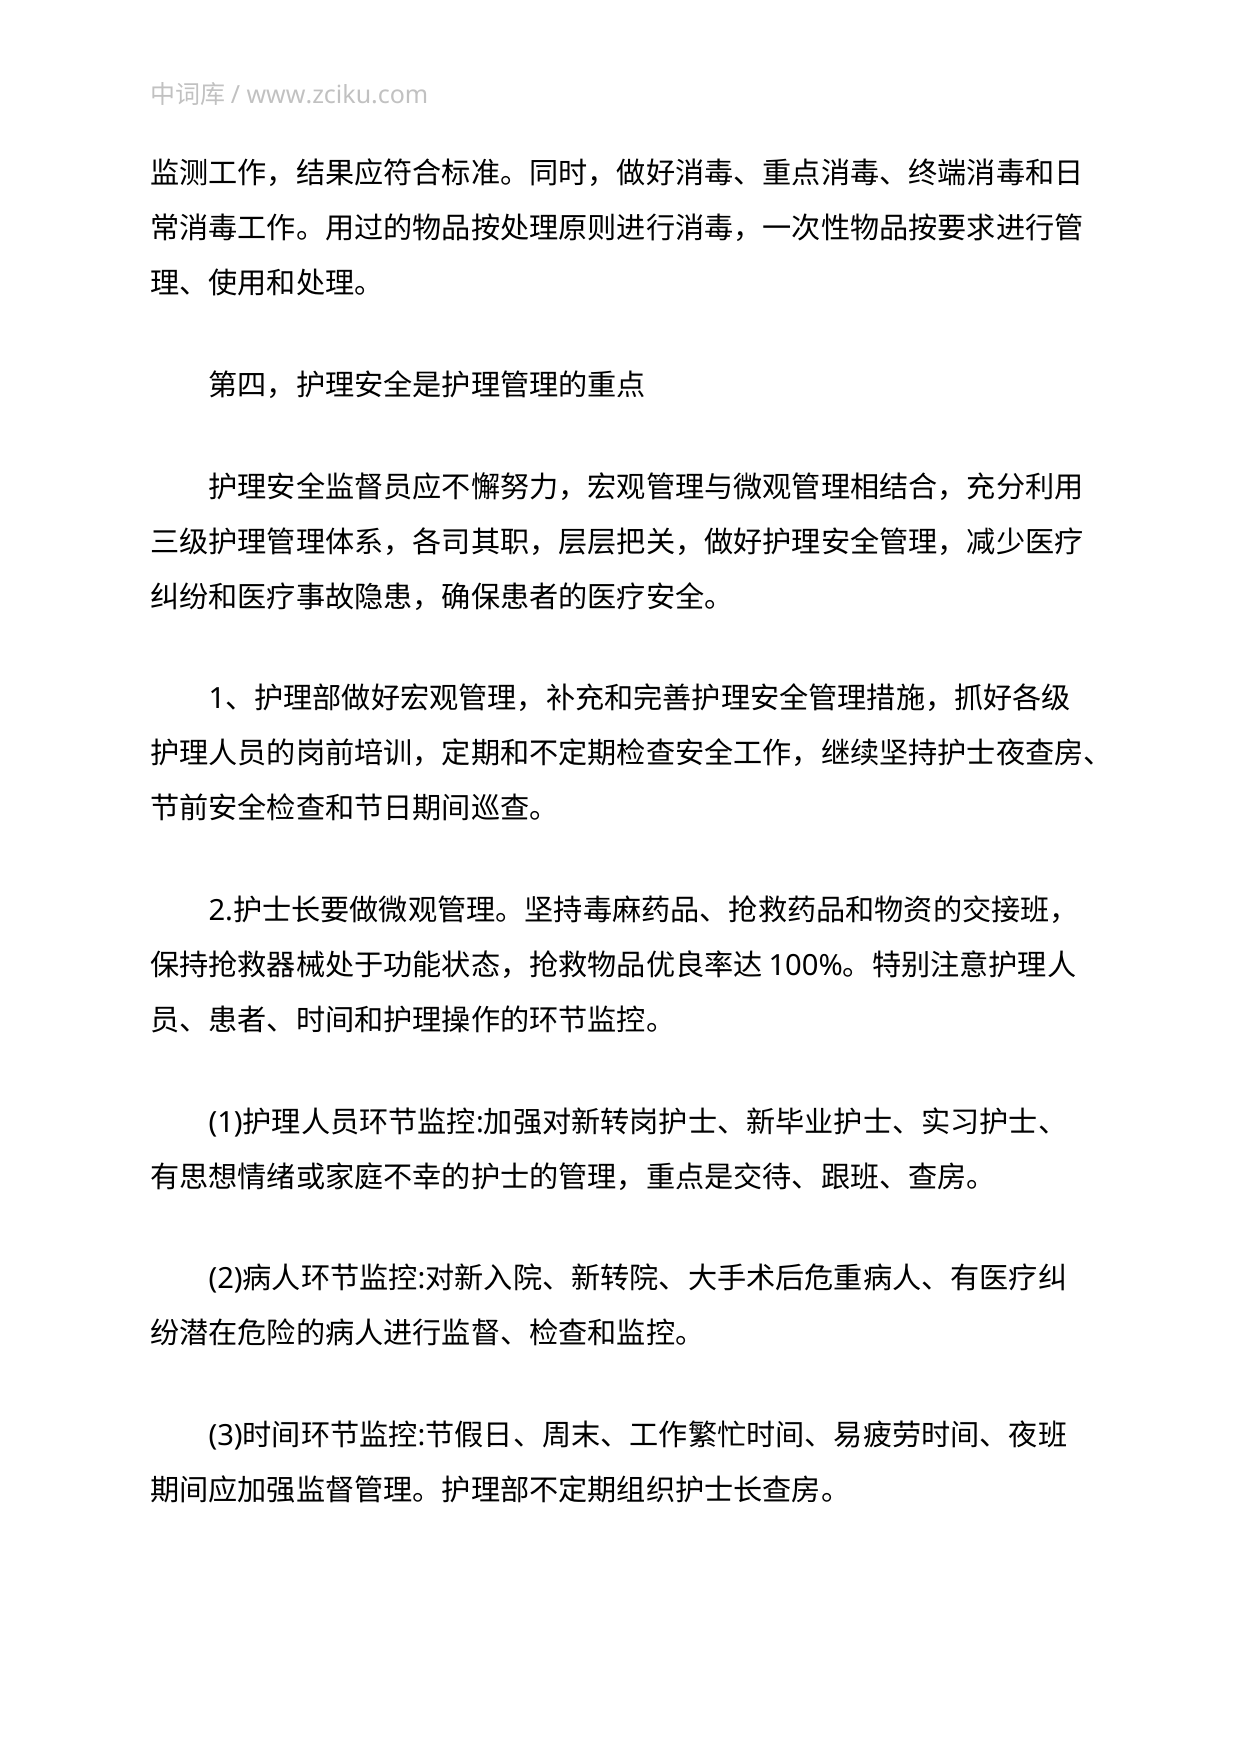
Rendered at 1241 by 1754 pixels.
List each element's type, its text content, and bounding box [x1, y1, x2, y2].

text 1、护理部做好宏观管理，补充和完善护理安全管理措施，抓好各级护理人员的岗前培训，定期和不定期检查安全工作，继续坚持护士夜查房、节前安全检查和节日期间巡查。 [150, 675, 1090, 827]
text (3)时间环节监控:节假日、周末、工作繁忙时间、易疲劳时间、夜班期间应加强监督管理。护理部不定期组织护士长查房。 [150, 1412, 1090, 1509]
text (1)护理人员环节监控:加强对新转岗护士、新毕业护士、实习护士、有思想情绪或家庭不幸的护士的管理，重点是交待、跟班、查房。 [150, 1098, 1090, 1196]
text 护理安全监督员应不懈努力，宏观管理与微观管理相结合，充分利用三级护理管理体系，各司其职，层层把关，做好护理安全管理，减少医疗纠纷和医疗事故隐患，确保患者的医疗安全。 [150, 463, 1090, 615]
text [150, 150, 1090, 302]
text 2.护士长要做微观管理。坚持毒麻药品、抢救药品和物资的交接班，保持抢救器械处于功能状态，抢救物品优良率达100%。特别注意护理人员、患者、时间和护理操作的环节监控。 [150, 887, 1090, 1039]
text (2)病人环节监控:对新入院、新转院、大手术后危重病人、有医疗纠纷潜在危险的病人进行监督、检查和监控。 [150, 1255, 1090, 1352]
text 第四，护理安全是护理管理的重点 [150, 362, 1090, 404]
